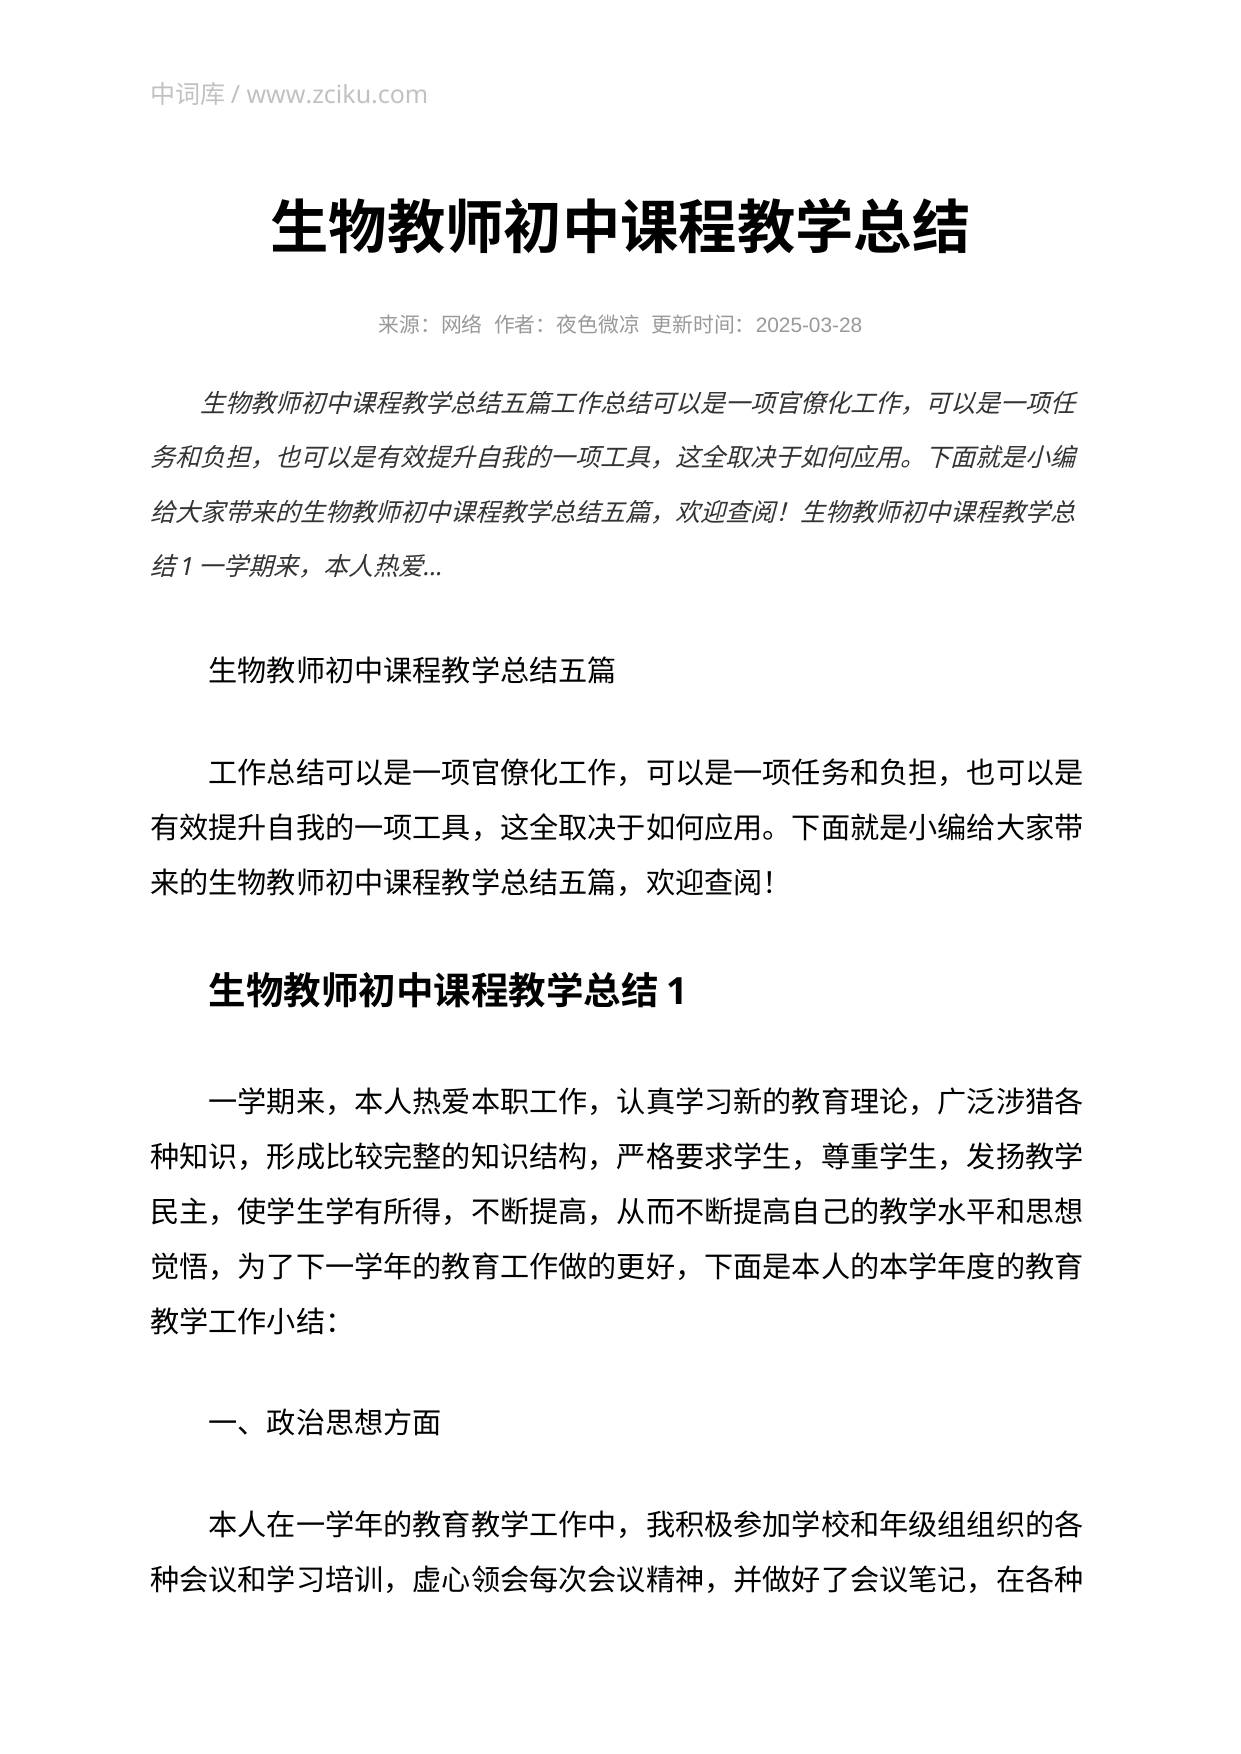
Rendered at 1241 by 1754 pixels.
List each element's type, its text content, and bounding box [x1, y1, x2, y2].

text 生物教师初中课程教学总结五篇 [150, 648, 1090, 690]
text 一学期来，本人热爱本职工作，认真学习新的教育理论，广泛涉猎各种知识，形成比较完整的知识结构，严格要求学生，尊重学生，发扬教学民主，使学生学有所得，不断提高，从而不断提高自己的教学水平和思想觉悟，为了下一学年的教育工作做的更好，下面是本人的本学年度的教育教学工作小结： [150, 1079, 1090, 1341]
text 来源：网络 作者：夜色微凉 更新时间：2025-03-28 [150, 313, 1090, 337]
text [150, 1502, 1090, 1599]
subtitle 生物教师初中课程教学总结 [150, 181, 1090, 266]
text 生物教师初中课程教学总结五篇工作总结可以是一项官僚化工作，可以是一项任务和负担，也可以是有效提升自我的一项工具，这全取决于如何应用。下面就是小编给大家带来的生物教师初中课程教学总结五篇，欢迎查阅！生物教师初中课程教学总结1一学期来，本人热爱... [150, 383, 1090, 583]
text 工作总结可以是一项官僚化工作，可以是一项任务和负担，也可以是有效提升自我的一项工具，这全取决于如何应用。下面就是小编给大家带来的生物教师初中课程教学总结五篇，欢迎查阅！ [150, 749, 1090, 902]
text 一、政治思想方面 [150, 1400, 1090, 1442]
text 生物教师初中课程教学总结1 [150, 961, 1090, 1016]
